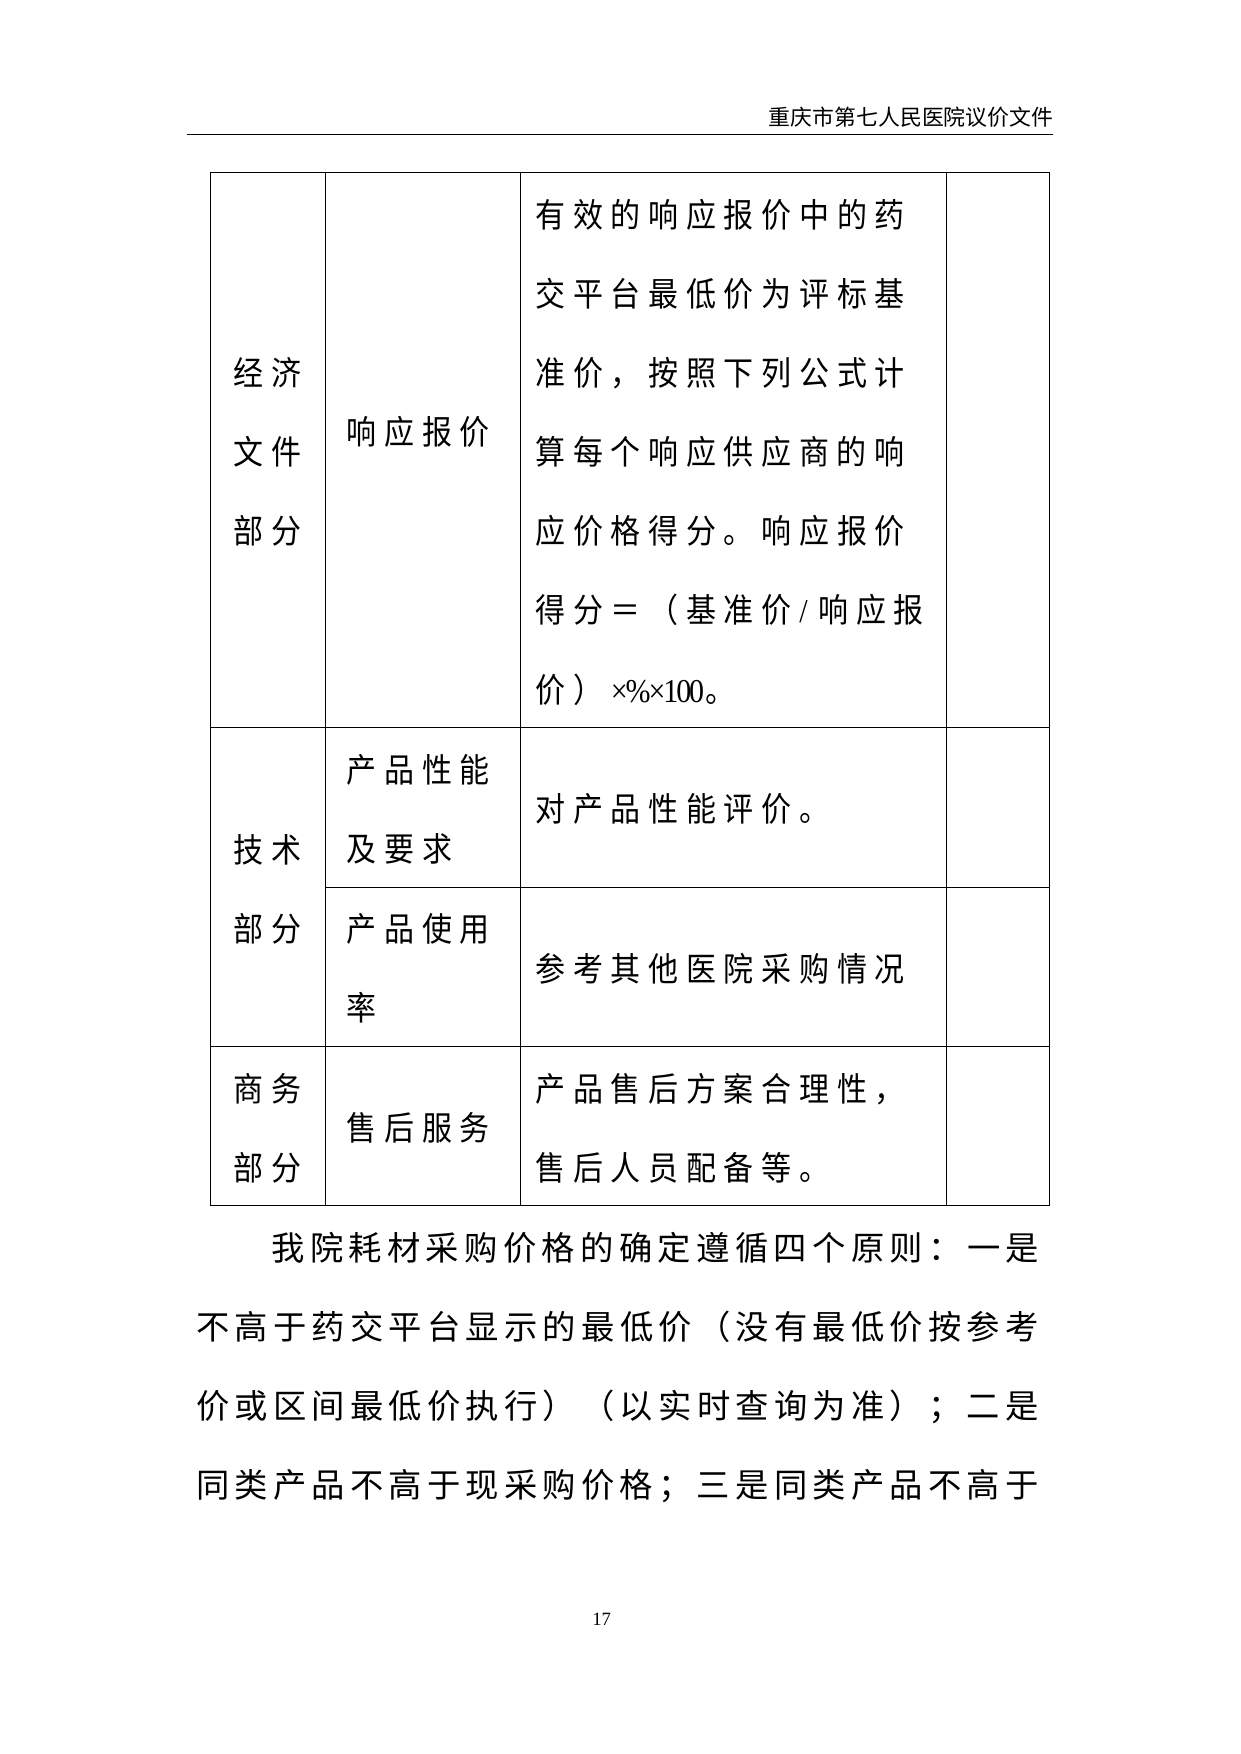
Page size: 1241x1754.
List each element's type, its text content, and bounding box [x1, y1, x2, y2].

table_cell [947, 1047, 1049, 1205]
table_cell 产品使用率 [326, 888, 520, 1046]
table_cell [947, 888, 1049, 1046]
table_cell 对产品性能评价。 [521, 728, 946, 887]
table_cell [947, 728, 1049, 887]
table_cell 技术部分 [211, 728, 325, 1046]
table_cell 产品售后方案合理性，售后人员配备等。 [521, 1047, 946, 1205]
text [196, 1206, 1044, 1523]
table_cell 经济文件部分 [211, 173, 325, 727]
table_cell 售后服务 [326, 1047, 520, 1205]
table_cell 商务部分 [211, 1047, 325, 1205]
table_cell 响应报价 [326, 173, 520, 727]
table_cell 参考其他医院采购情况 [521, 888, 946, 1046]
table_cell [947, 173, 1049, 727]
table_cell 有效的响应报价中的药交平台最低价为评标基准价，按照下列公式计算每个响应供应商的响应价格得分。响应报价得分＝（基准价/响应报价）×%×100。 [521, 173, 946, 727]
table_cell 产品性能及要求 [326, 728, 520, 887]
